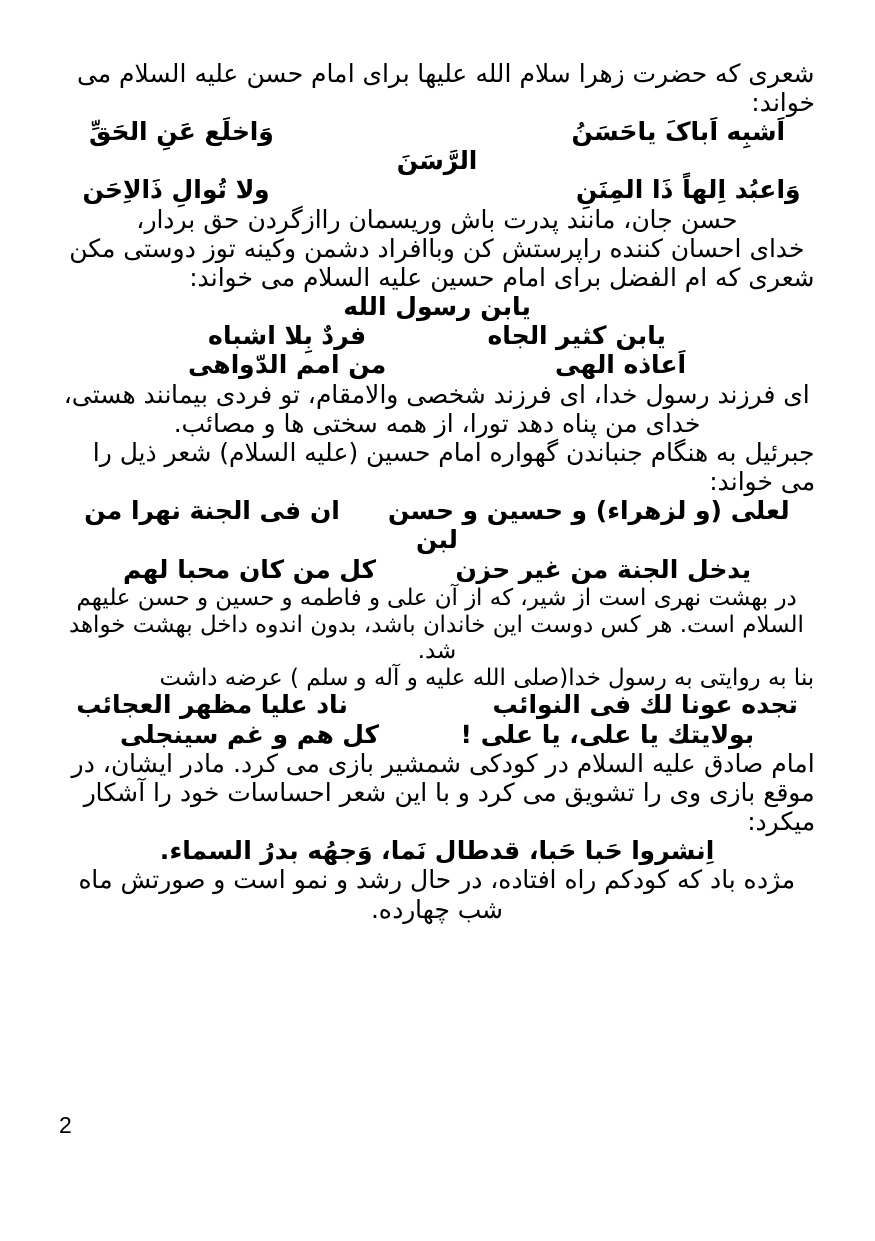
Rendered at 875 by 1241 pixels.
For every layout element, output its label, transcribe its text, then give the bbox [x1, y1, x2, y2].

text حسن جان، مانند پدرت باش وریسمان راازگردن حق بردار، خدای احسان کننده راپرستش کن وباافراد دشمن وکینه توز دوستی مکن [59, 205, 815, 263]
text شعری که ام الفضل برای امام حسین علیه السلام می خواند: [59, 263, 815, 292]
text امام صادق علیه السلام در کودکی شمشیر بازی می کرد. مادر ایشان، در موقع بازی وی را تشویق می کرد و با این شعر احساسات خود را آشکار میکرد: [59, 749, 815, 837]
text اَشبِه اَباکَ یاحَسَنُ وَاخلَع عَنِ الحَقِّ الرَّسَنَ وَاعبُد اِلهاً ذَا المِنَنِ ولا تُوالِ ذَالاِحَن [59, 117, 815, 205]
text جبرئيل به هنگام جنباندن گهواره امام حسين (عليه السلام) شعر ذيل را مى خواند: [59, 438, 815, 497]
text شعری که حضرت زهرا سلام الله علیها برای امام حسن علیه السلام می خواند: [59, 59, 815, 117]
text یابن رسول الله [59, 292, 815, 322]
text بولايتك يا على، يا على ! كل هم و غم سينجلى [59, 720, 815, 749]
text مژده باد که کودکم راه افتاده، در حال رشد و نمو است و صورتش ماه شب چهارده. [59, 866, 815, 924]
text در بهشت نهرى است از شير، كه از آن على و فاطمه و حسين و حسن علیهم السلام است. هر كس دوست اين خاندان باشد، بدون اندوه داخل بهشت خواهد شد. [59, 584, 815, 664]
text اَعاذه الهی من امم الدّواهی [59, 351, 815, 380]
text بنا به روايتى به رسول خدا(صلى الله عليه و آله و سلم ) عرضه داشت [59, 664, 815, 691]
text اِنشروا حَبا حَبا، قدطال نَما، وَجهُه بدرُ السماء. [59, 837, 815, 866]
text تجده عونا لك فى النوائب ناد عليا مظهر العجائب [59, 691, 815, 720]
text یابن کثیر الجاه فردٌ بِلا اشباه [59, 322, 815, 351]
text يدخل الجنة من غير حزن كل من كان محبا لهم [59, 555, 815, 584]
text لعلى (و لزهراء) و حسين و حسن ان فى الجنة نهرا من لبن [59, 497, 815, 555]
text ای فرزند رسول خدا، ای فرزند شخصی والامقام، تو فردی بیمانند هستی، خدای من پناه دهد تورا، از همه سختی ها و مصائب. [59, 380, 815, 438]
